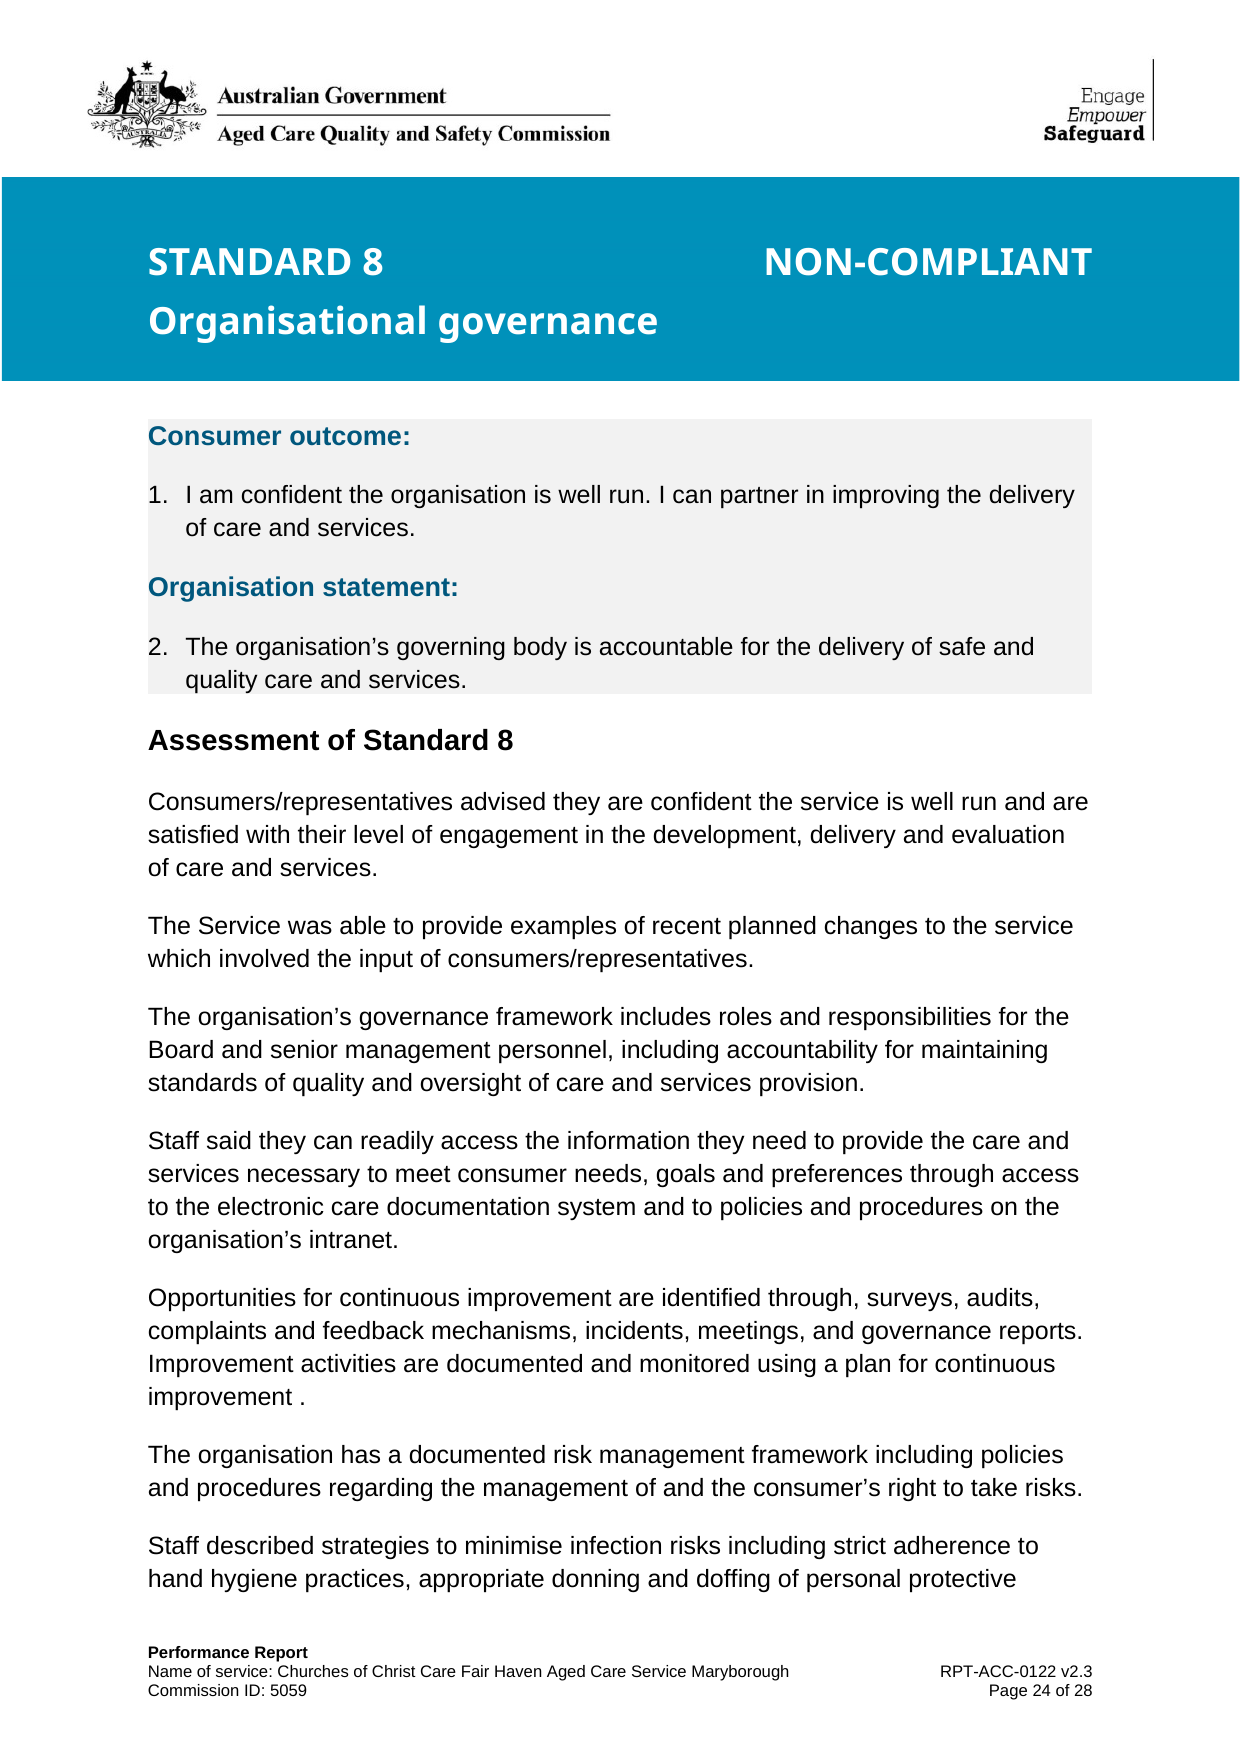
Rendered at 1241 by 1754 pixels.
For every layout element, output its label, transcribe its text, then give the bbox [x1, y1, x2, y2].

text Staff said they can readily access the information they need to provide the care and services necessary to meet consumer needs, goals and preferences through access to the electronic care documentation system and to policies and procedures on the organisation’s intranet. [148, 1126, 1092, 1254]
text Opportunities for continuous improvement are identified through, surveys, audits, complaints and feedback mechanisms, incidents, meetings, and governance reports. Improvement activities are documented and monitored using a plan for continuous improvement . [148, 1283, 1092, 1411]
text The organisation has a documented risk management framework including policies and procedures regarding the management of and the consumer’s right to take risks. [148, 1440, 1092, 1502]
subtitle STANDARD 8 NON-COMPLIANT Organisational governance [148, 236, 1092, 345]
text The Service was able to provide examples of recent planned changes to the service which involved the input of consumers/representatives. [148, 911, 1092, 973]
list The organisation’s governing body is accountable for the delivery of safe and quality care and services. [148, 632, 1092, 694]
subtitle Organisation statement: [148, 571, 1092, 603]
subtitle Assessment of Standard 8 [148, 723, 1092, 757]
subtitle Consumer outcome: [148, 419, 1092, 451]
text The organisation’s governance framework includes roles and responsibilities for the Board and senior management personnel, including accountability for maintaining standards of quality and oversight of care and services provision. [148, 1002, 1092, 1097]
list I am confident the organisation is well run. I can partner in improving the delivery of care and services. [148, 480, 1092, 542]
picture [1, 0, 1241, 169]
text Consumers/representatives advised they are confident the service is well run and are satisfied with their level of engagement in the development, delivery and evaluation of care and services. [148, 787, 1092, 882]
